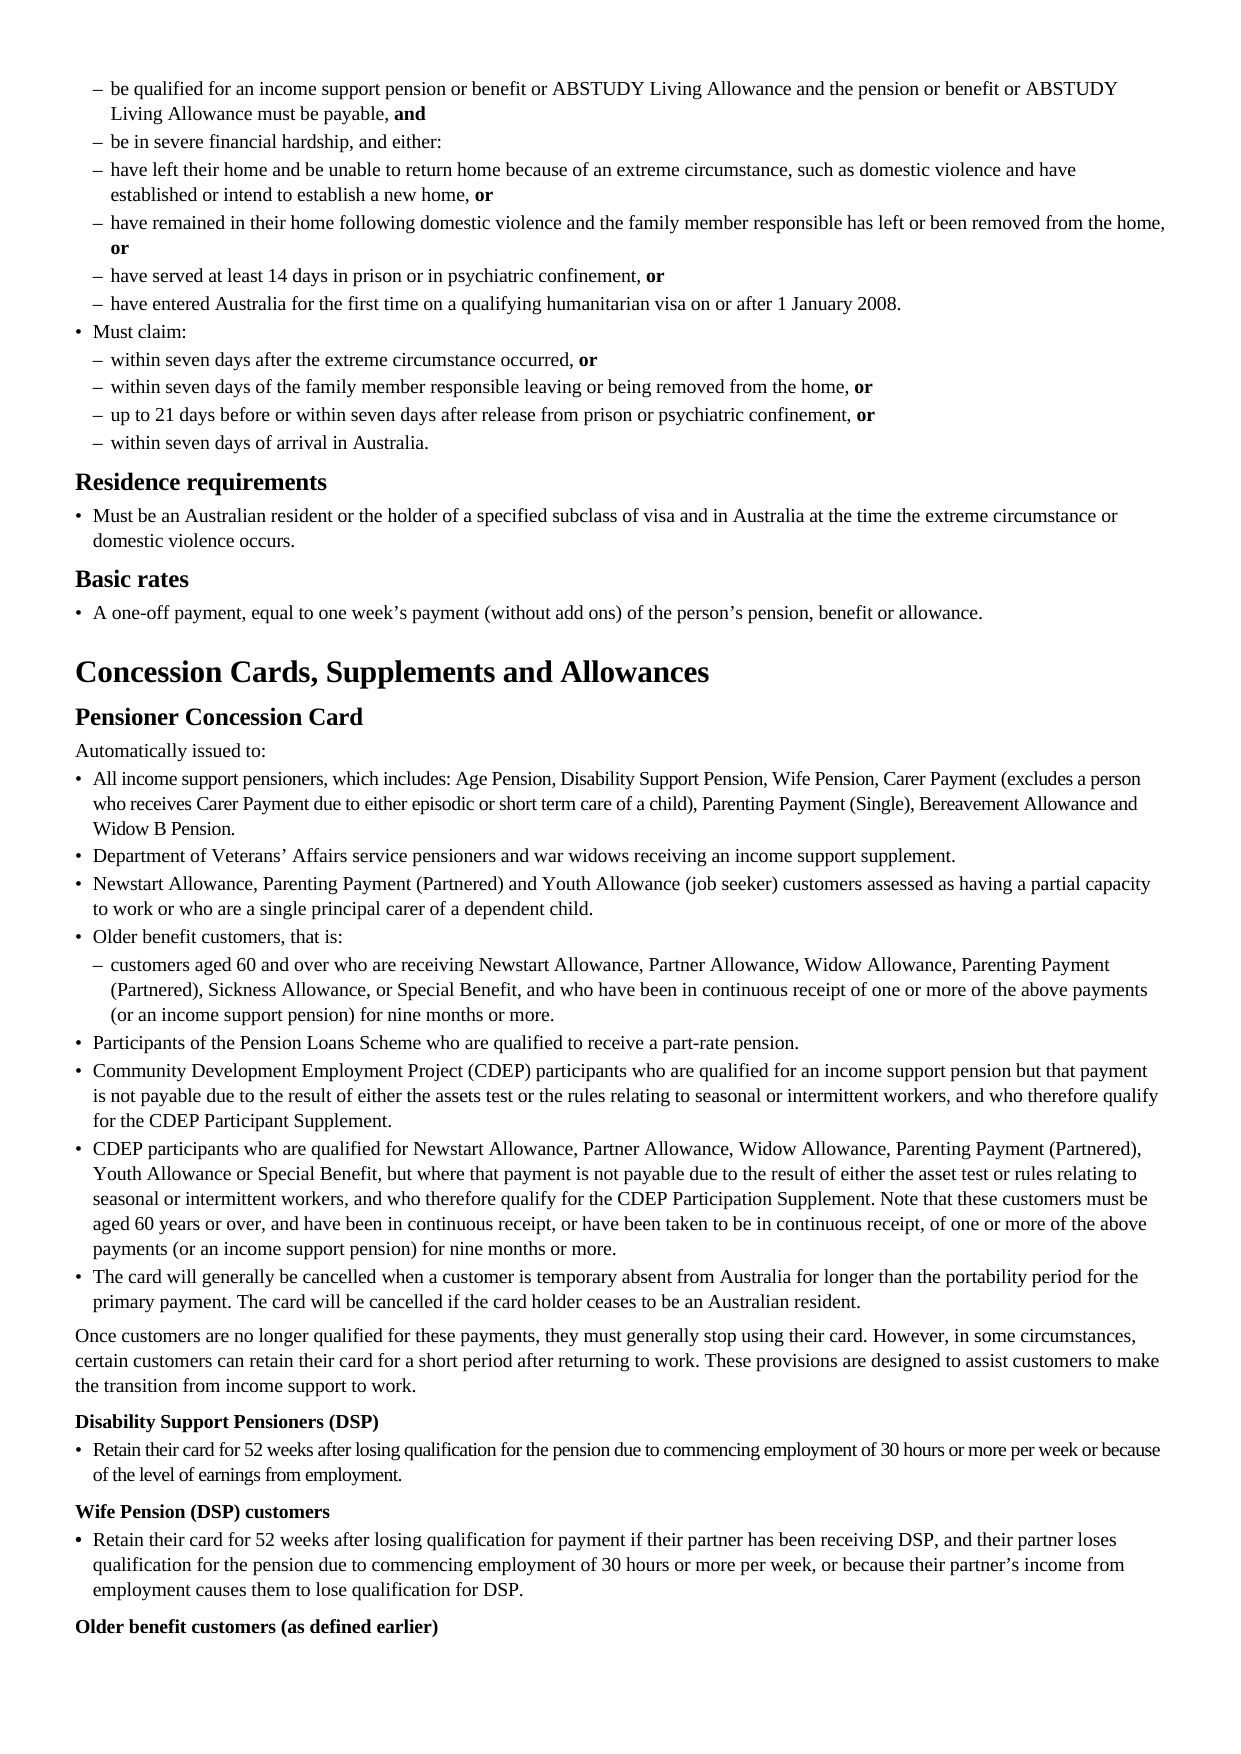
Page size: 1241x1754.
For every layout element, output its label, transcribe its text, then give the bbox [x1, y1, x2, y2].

text Wife Pension (DSP) customers [75, 1498, 1165, 1523]
text Automatically issued to: [75, 736, 1165, 761]
text • CDEP participants who are qualified for Newstart Allowance, Partner Allowance, Widow Allowance, Parenting Payment (Partnered), Youth Allowance or Special Benefit, but where that payment is not payable due to the result of either the asset test or rules relating to seasonal or intermittent workers, and who therefore qualify for the CDEP Participation Supplement. Note that these customers must be aged 60 years or over, and have been in continuous receipt, or have been taken to be in continuous receipt, of one or more of the above payments (or an income support pension) for nine months or more. [75, 1135, 1165, 1260]
text Pensioner Concession Card [75, 695, 1165, 731]
text – have remained in their home following domestic violence and the family member responsible has left or been removed from the home, or [93, 209, 1165, 259]
text • Retain their card for 52 weeks after losing qualification for the pension due to commencing employment of 30 hours or more per week or because of the level of earnings from employment. [75, 1436, 1165, 1486]
text Concession Cards, Supplements and Allowances [75, 653, 1136, 689]
text • Older benefit customers, that is: [75, 923, 1165, 948]
text • All income support pensioners, which includes: Age Pension, Disability Support Pension, Wife Pension, Carer Payment (excludes a person who receives Carer Payment due to either episodic or short term care of a child), Parenting Payment (Single), Bereavement Allowance and Widow B Pension. [75, 764, 1165, 839]
text Disability Support Pensioners (DSP) [75, 1408, 1165, 1433]
text • The card will generally be cancelled when a customer is temporary absent from Australia for longer than the portability period for the primary payment. The card will be cancelled if the card holder ceases to be an Australian resident. [75, 1263, 1165, 1313]
text • Department of Veterans’ Affairs service pensioners and war widows receiving an income support supplement. [75, 842, 1165, 867]
text – be qualified for an income support pension or benefit or ABSTUDY Living Allowance and the pension or benefit or ABSTUDY Living Allowance must be payable, and [93, 75, 1165, 125]
text Older benefit customers (as defined earlier) [75, 1613, 1165, 1638]
text – up to 21 days before or within seven days after release from prison or psychiatric confinement, or [93, 401, 1165, 426]
text – have served at least 14 days in prison or in psychiatric confinement, or [93, 262, 1165, 287]
text – within seven days after the extreme circumstance occurred, or [93, 345, 1165, 370]
text • Participants of the Pension Loans Scheme who are qualified to receive a part-rate pension. [75, 1029, 1165, 1054]
text • Must be an Australian resident or the holder of a specified subclass of visa and in Australia at the time the extreme circumstance or domestic violence occurs. [75, 501, 1165, 551]
text • Retain their card for 52 weeks after losing qualification for payment if their partner has been receiving DSP, and their partner loses qualification for the pension due to commencing employment of 30 hours or more per week, or because their partner’s income from employment causes them to lose qualification for DSP. [75, 1526, 1165, 1601]
text • Newstart Allowance, Parenting Payment (Partnered) and Youth Allowance (job seeker) customers assessed as having a partial capacity to work or who are a single principal carer of a dependent child. [75, 870, 1165, 920]
text • Must claim: [75, 317, 1165, 342]
text • A one-off payment, equal to one week’s payment (without add ons) of the person’s pension, benefit or allowance. [75, 599, 1165, 624]
text – customers aged 60 and over who are receiving Newstart Allowance, Partner Allowance, Widow Allowance, Parenting Payment (Partnered), Sickness Allowance, or Special Benefit, and who have been in continuous receipt of one or more of the above payments (or an income support pension) for nine months or more. [93, 951, 1165, 1026]
text Basic rates [75, 557, 1165, 593]
text – have entered Australia for the first time on a qualifying humanitarian visa on or after 1 January 2008. [93, 289, 1165, 314]
text – within seven days of the family member responsible leaving or being removed from the home, or [93, 373, 1165, 398]
text • Community Development Employment Project (CDEP) participants who are qualified for an income support pension but that payment is not payable due to the result of either the assets test or the rules relating to seasonal or intermittent workers, and who therefore qualify for the CDEP Participant Supplement. [75, 1057, 1165, 1132]
text Once customers are no longer qualified for these payments, they must generally stop using their card. However, in some circumstances, certain customers can retain their card for a short period after returning to work. These provisions are designed to assist customers to make the transition from income support to work. [75, 1322, 1165, 1397]
text – have left their home and be unable to return home because of an extreme circumstance, such as domestic violence and have established or intend to establish a new home, or [93, 156, 1165, 206]
text – be in severe financial hardship, and either: [93, 128, 1165, 153]
text – within seven days of arrival in Australia. [93, 429, 1165, 454]
text Residence requirements [75, 460, 1165, 496]
